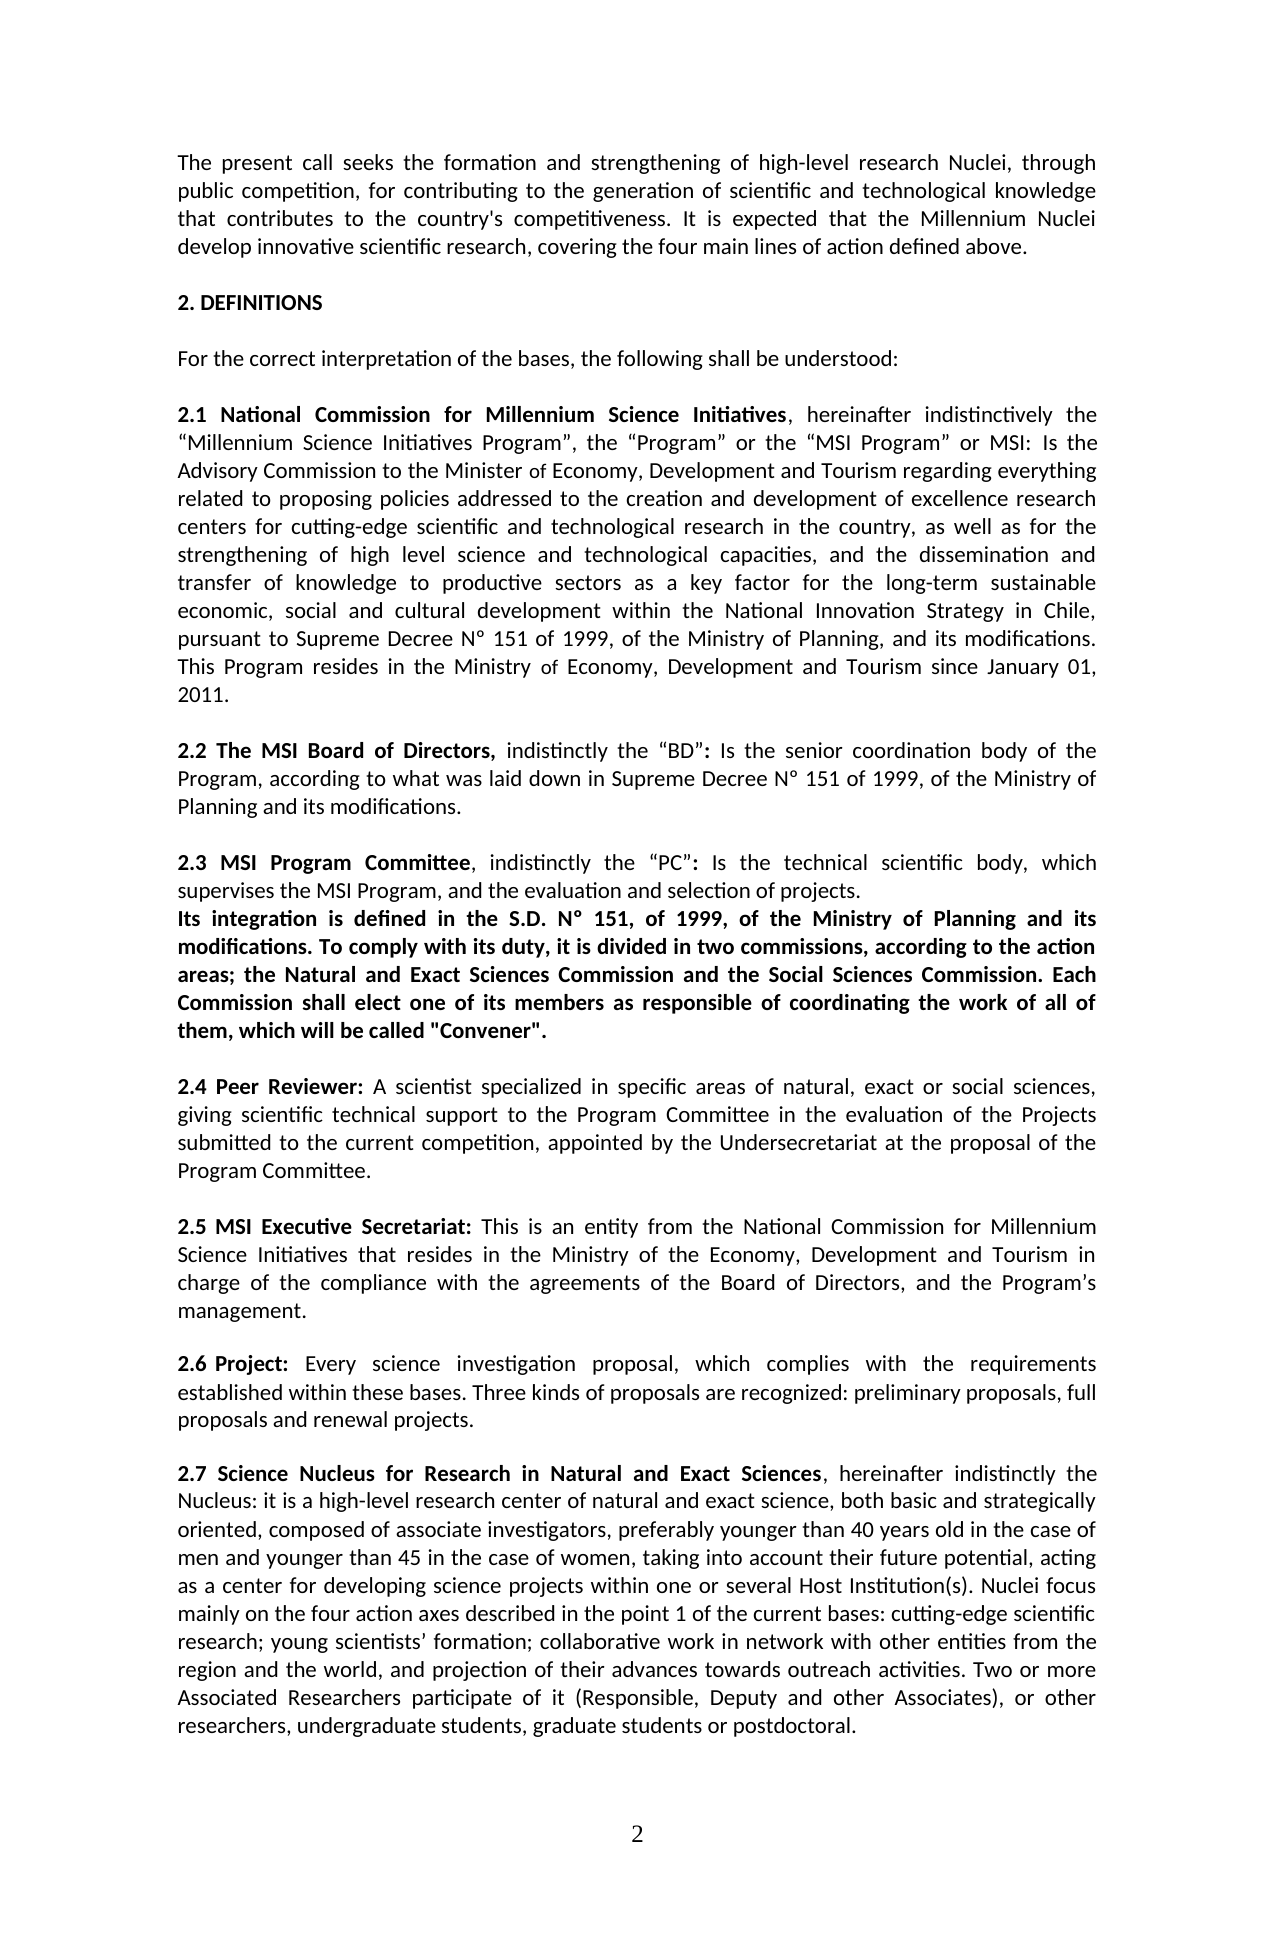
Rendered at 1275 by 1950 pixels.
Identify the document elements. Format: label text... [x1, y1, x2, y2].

text 2. DEFINITIONS [177, 288, 1098, 316]
text 2.3 MSI Program Committee, indistinctly the “PC”: Is the technical scientific body, which supervises the MSI Program, and the evaluation and selection of projects. [177, 848, 1098, 904]
text Its integration is defined in the S.D. Nº 151, of 1999, of the Ministry of Planning and its modifications. To comply with its duty, it is divided in two commissions, according to the action areas; the Natural and Exact Sciences Commission and the Social Sciences Commission. Each Commission shall elect one of its members as responsible of coordinating the work of all of them, which will be called "Convener". [177, 904, 1098, 1044]
text The present call seeks the formation and strengthening of high-level research Nuclei, through public competition, for contributing to the generation of scientific and technological knowledge that contributes to the country's competitiveness. It is expected that the Millennium Nuclei develop innovative scientific research, covering the four main lines of action defined above. [177, 148, 1098, 260]
text For the correct interpretation of the bases, the following shall be understood: [177, 344, 1098, 372]
text 2.7 Science Nucleus for Research in Natural and Exact Sciences, hereinafter indistinctly the Nucleus: it is a high-level research center of natural and exact science, both basic and strategically oriented, composed of associate investigators, preferably younger than 40 years old in the case of men and younger than 45 in the case of women, taking into account their future potential, acting as a center for developing science projects within one or several Host Institution(s). Nuclei focus mainly on the four action axes described in the point 1 of the current bases: cutting-edge scientific research; young scientists’ formation; collaborative work in network with other entities from the region and the world, and projection of their advances towards outreach activities. Two or more Associated Researchers participate of it (Responsible, Deputy and other Associates), or other researchers, undergraduate students, graduate students or postdoctoral. [177, 1459, 1098, 1739]
text 2.4 Peer Reviewer: A scientist specialized in specific areas of natural, exact or social sciences, giving scientific technical support to the Program Committee in the evaluation of the Projects submitted to the current competition, appointed by the Undersecretariat at the proposal of the Program Committee. [177, 1072, 1098, 1184]
text 2.5 MSI Executive Secretariat: This is an entity from the National Commission for Millennium Science Initiatives that resides in the Ministry of the Economy, Development and Tourism in charge of the compliance with the agreements of the Board of Directors, and the Program’s management. [177, 1212, 1098, 1324]
text 2.2 The MSI Board of Directors, indistinctly the “BD”: Is the senior coordination body of the Program, according to what was laid down in Supreme Decree Nº 151 of 1999, of the Ministry of Planning and its modifications. [177, 736, 1098, 820]
text 2.6 Project: Every science investigation proposal, which complies with the requirements established within these bases. Three kinds of proposals are recognized: preliminary proposals, full proposals and renewal projects. [177, 1349, 1098, 1434]
text 2.1 National Commission for Millennium Science Initiatives, hereinafter indistinctively the “Millennium Science Initiatives Program”, the “Program” or the “MSI Program” or MSI: Is the Advisory Commission to the Minister of Economy, Development and Tourism regarding everything related to proposing policies addressed to the creation and development of excellence research centers for cutting-edge scientific and technological research in the country, as well as for the strengthening of high level science and technological capacities, and the dissemination and transfer of knowledge to productive sectors as a key factor for the long-term sustainable economic, social and cultural development within the National Innovation Strategy in Chile, pursuant to Supreme Decree Nº 151 of 1999, of the Ministry of Planning, and its modifications. This Program resides in the Ministry of Economy, Development and Tourism since January 01, 2011. [177, 400, 1098, 708]
